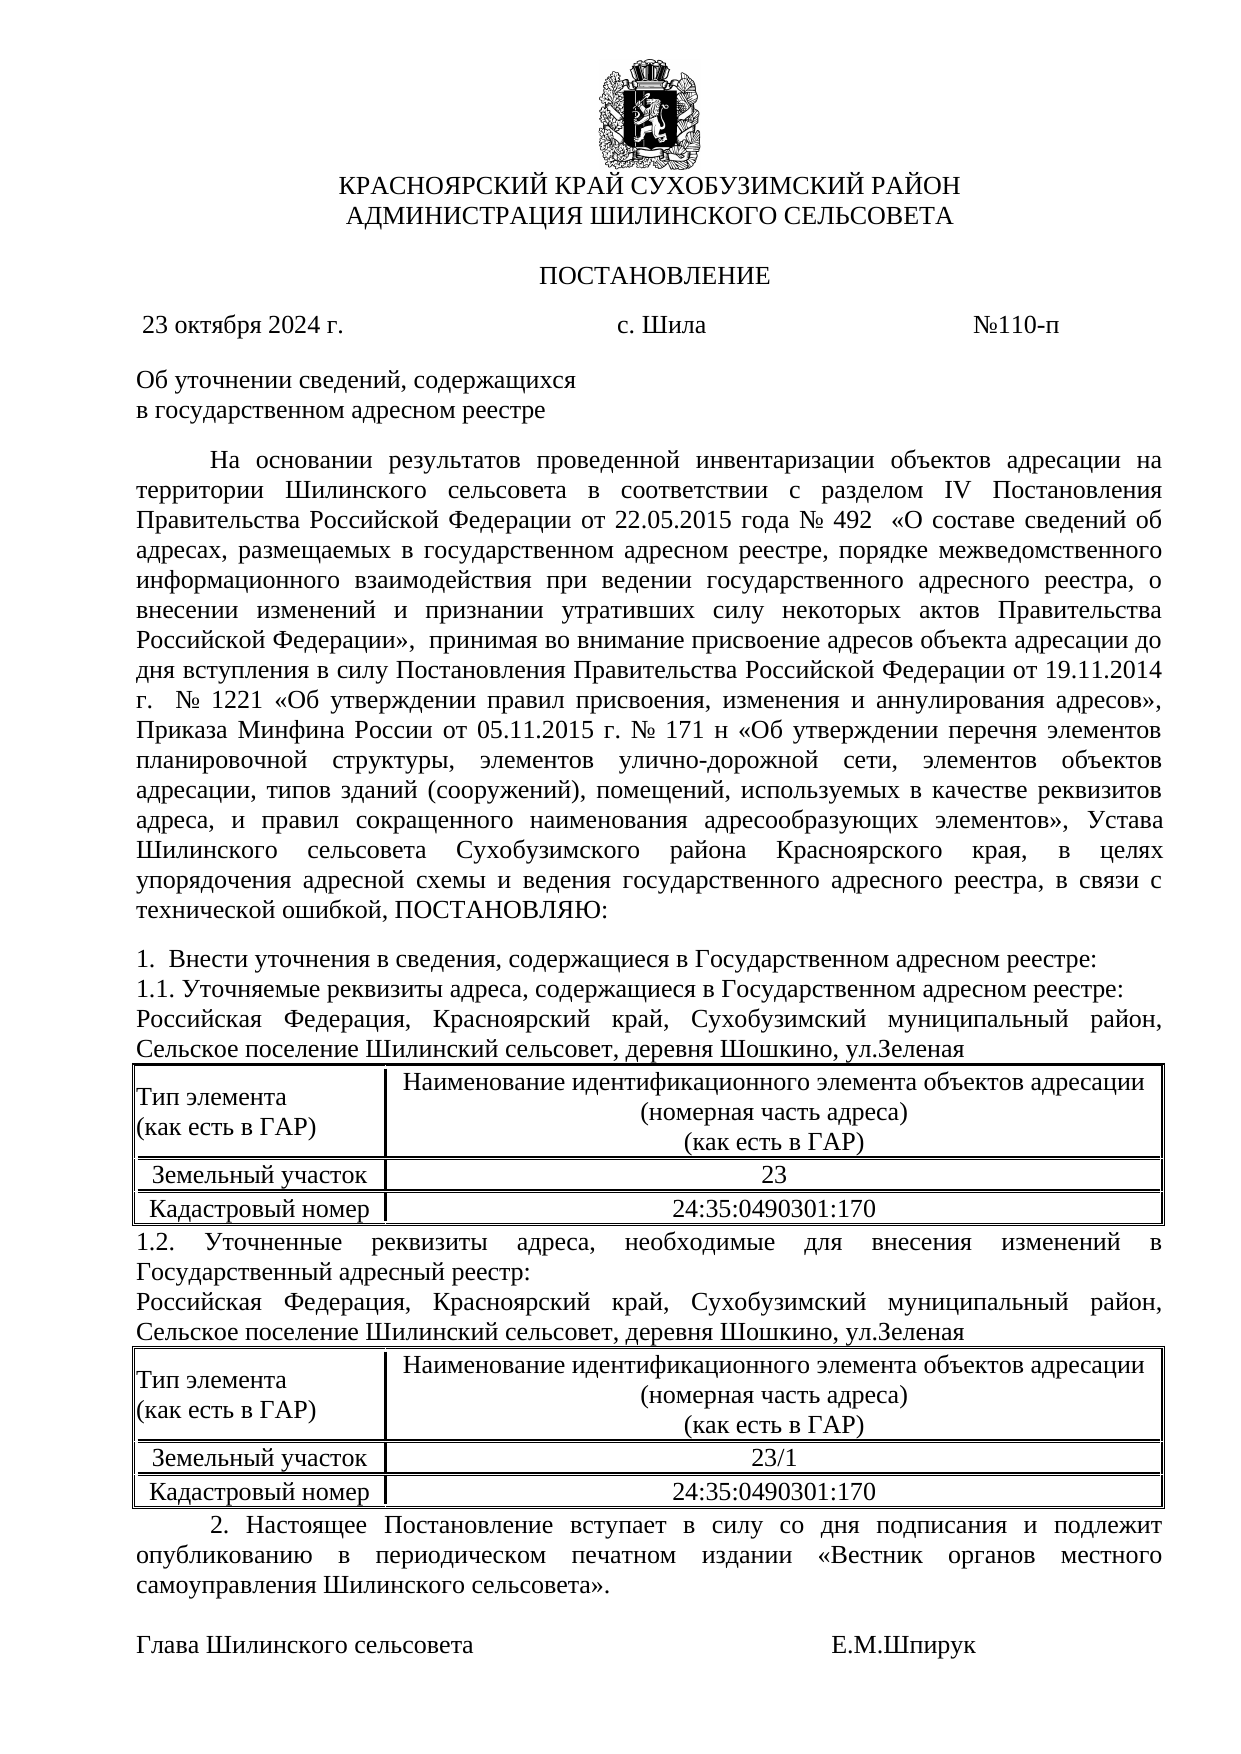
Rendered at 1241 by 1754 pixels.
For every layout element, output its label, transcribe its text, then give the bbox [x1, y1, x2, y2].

title КРАСНОЯРСКИЙ КРАЙ СУХОБУЗИМСКИЙ РАЙОН [136, 170, 1163, 200]
text Российская Федерация, Красноярский край, Сухобузимский муниципальный район, Сельское поселение Шилинский сельсовет, деревня Шошкино, ул.Зеленая [136, 1286, 1163, 1346]
text 2. Настоящее Постановление вступает в силу со дня подписания и подлежит опубликованию в периодическом печатном издании «Вестник органов местного самоуправления Шилинского сельсовета». [136, 1509, 1163, 1599]
text 1.2. Уточненные реквизиты адреса, необходимые для внесения изменений в Государственный адресный реестр: [136, 1226, 1163, 1286]
table_header Наименование идентификационного элемента объектов адресации (номерная часть адреса) (как есть в ГАР) [385, 1066, 1161, 1156]
text 1.1. Уточняемые реквизиты адреса, содержащиеся в Государственном адресном реестре: [136, 973, 1163, 1003]
table_header Тип элемента (как есть в ГАР) [135, 1066, 385, 1156]
text Об уточнении сведений, содержащихся [136, 364, 1163, 394]
table_cell 23/1 [387, 1439, 1162, 1472]
table_cell 24:35:0490301:170 [385, 1189, 1162, 1223]
table_cell Кадастровый номер [135, 1472, 385, 1506]
table_cell Земельный участок [135, 1156, 384, 1189]
table_header Наименование идентификационного элемента объектов адресации (номерная часть адреса) (как есть в ГАР) [385, 1349, 1161, 1439]
table_cell Земельный участок [135, 1439, 384, 1472]
text в государственном адресном реестре [136, 394, 1163, 424]
text Российская Федерация, Красноярский край, Сухобузимский муниципальный район, Сельское поселение Шилинский сельсовет, деревня Шошкино, ул.Зеленая [136, 1003, 1163, 1063]
table_cell Кадастровый номер [135, 1189, 385, 1223]
picture [598, 59, 701, 170]
text Глава Шилинского сельсовета Е.М.Шпирук [136, 1629, 1163, 1659]
title ПОСТАНОВЛЕНИЕ [136, 260, 1163, 290]
text 23 октября 2024 г. с. Шила №110-п [136, 309, 1163, 339]
table_header Тип элемента (как есть в ГАР) [135, 1349, 385, 1439]
title АДМИНИСТРАЦИЯ ШИЛИНСКОГО СЕЛЬСОВЕТА [136, 200, 1163, 230]
text На основании результатов проведенной инвентаризации объектов адресации на территории Шилинского сельсовета в соответствии с разделом IV Постановления Правительства Российской Федерации от 22.05.2015 года № 492 «О составе сведений об адресах, размещаемых в государственном адресном реестре, порядке межведомственного информационного взаимодействия при ведении государственного адресного реестра, о внесении изменений и признании утративших силу некоторых актов Правительства Российской Федерации», принимая во внимание присвоение адресов объекта адресации до дня вступления в силу Постановления Правительства Российской Федерации от 19.11.2014 г. № 1221 «Об утверждении правил присвоения, изменения и аннулирования адресов», Приказа Минфина России от 05.11.2015 г. № 171 н «Об утверждении перечня элементов планировочной структуры, элементов улично-дорожной сети, элементов объектов адресации, типов зданий (сооружений), помещений, используемых в качестве реквизитов адреса, и правил сокращенного наименования адресообразующих элементов», Устава Шилинского сельсовета Сухобузимского района Красноярского края, в целях упорядочения адресной схемы и ведения государственного адресного реестра, в связи с технической ошибкой, ПОСТАНОВЛЯЮ: [136, 444, 1163, 924]
text 1. Внести уточнения в сведения, содержащиеся в Государственном адресном реестре: [136, 943, 1163, 973]
table_cell 24:35:0490301:170 [385, 1472, 1162, 1506]
table_cell 23 [387, 1156, 1162, 1189]
